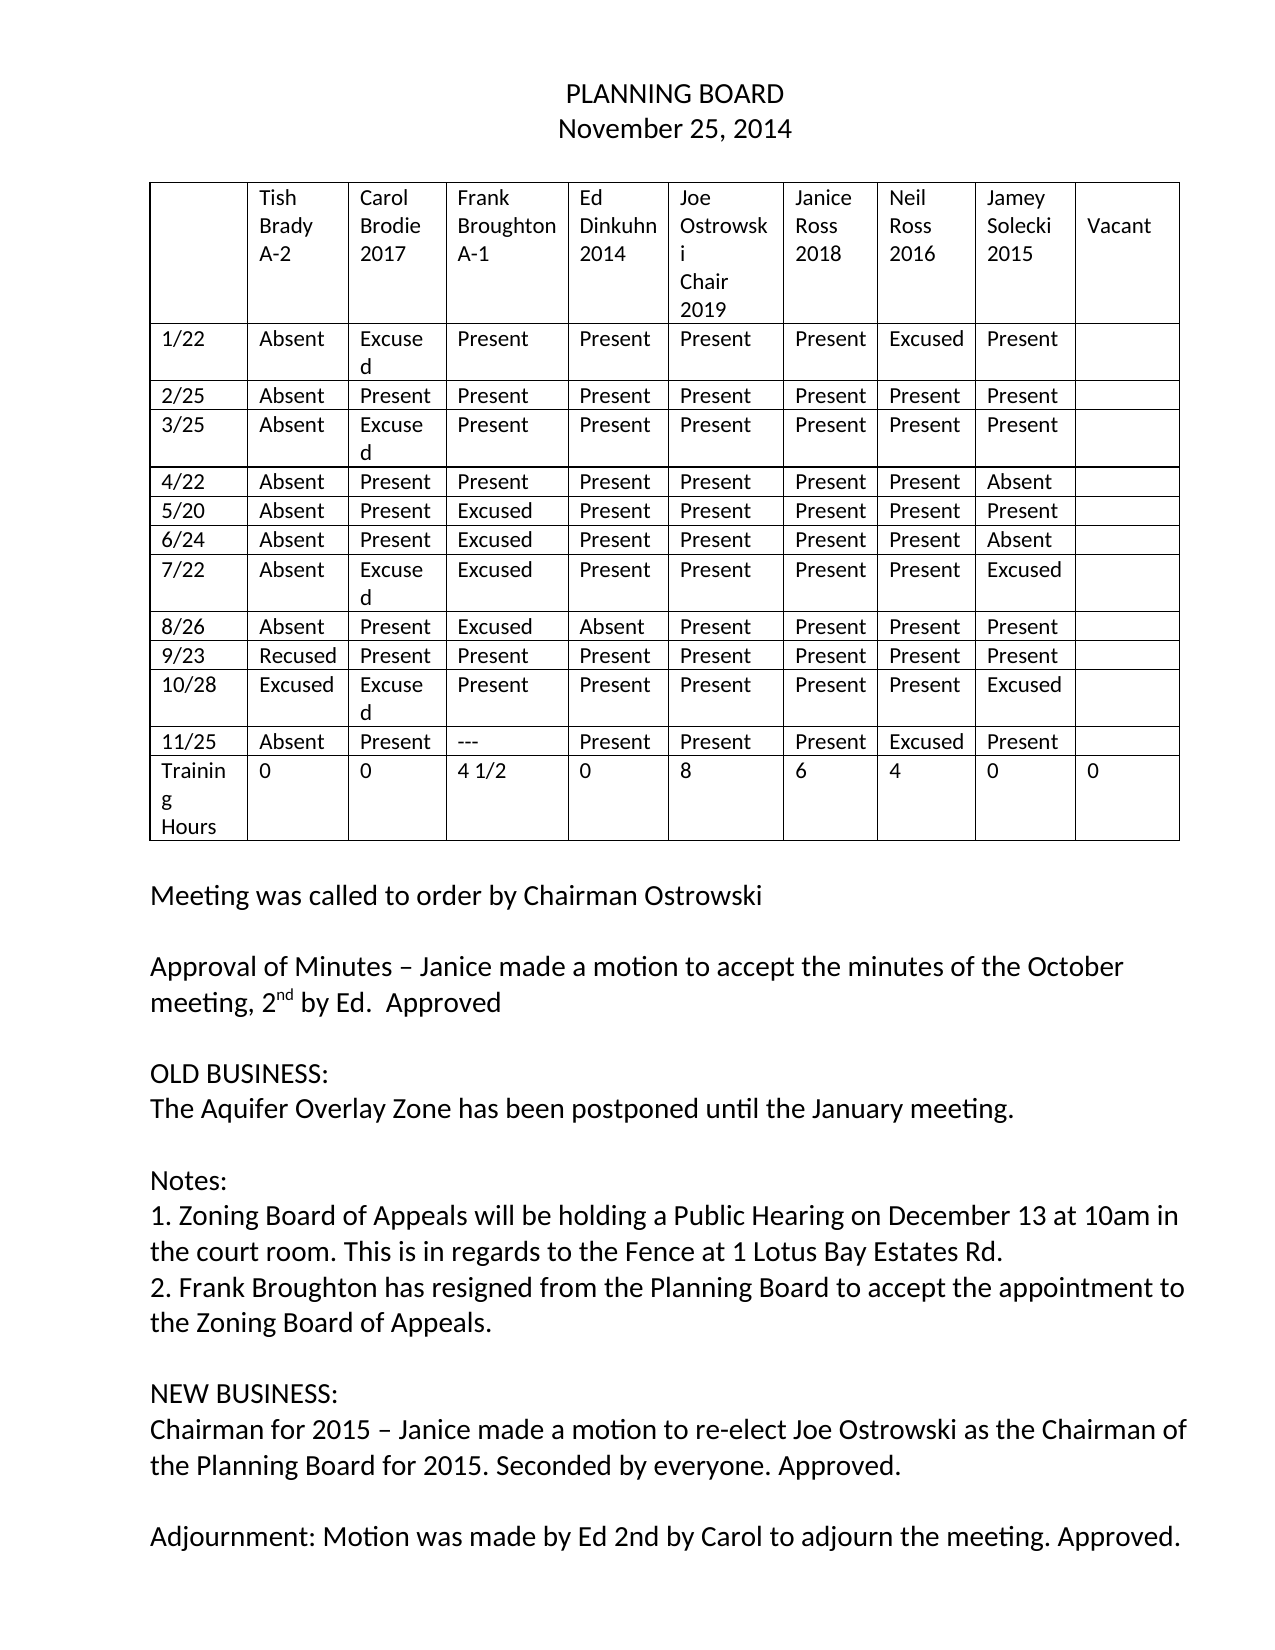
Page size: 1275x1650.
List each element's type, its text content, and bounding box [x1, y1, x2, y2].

table_cell Present [976, 641, 1075, 669]
table_cell Absent [248, 497, 348, 524]
table_cell Present [669, 410, 783, 466]
table_cell Present [569, 727, 668, 755]
table_cell Present [878, 381, 975, 409]
table_cell Present [878, 410, 975, 466]
table_cell Present [349, 727, 446, 755]
table_cell Absent [976, 468, 1075, 496]
table_cell 0 [976, 756, 1075, 840]
table_cell Present [569, 468, 668, 496]
table_cell Present [669, 727, 783, 755]
table_header Tish Brady A-2 [248, 183, 348, 323]
table_cell 4 [878, 756, 975, 840]
table_cell Present [784, 555, 877, 611]
table_cell Present [784, 381, 877, 409]
table_cell Present [569, 324, 668, 380]
table_cell Present [784, 468, 877, 496]
table_header Frank Broughton A-1 [447, 183, 568, 323]
table_cell Present [784, 612, 877, 640]
table_cell Present [669, 612, 783, 640]
table_cell Present [976, 410, 1075, 466]
text Meeting was called to order by Chairman Ostrowski [150, 877, 1200, 912]
table_cell Present [569, 670, 668, 726]
table_cell Excused [976, 555, 1075, 611]
table_cell Present [784, 410, 877, 466]
table_cell Present [976, 612, 1075, 640]
table_cell 2/25 [151, 381, 247, 409]
table_cell Present [447, 641, 568, 669]
table_cell [1076, 497, 1179, 524]
text 2. Frank Broughton has resigned from the Planning Board to accept the appointment to the Zoning Board of Appeals. [150, 1269, 1200, 1340]
text OLD BUSINESS: [150, 1055, 1200, 1091]
table_cell 4 1/2 [447, 756, 568, 840]
table_cell [1076, 468, 1179, 496]
table_cell [1076, 410, 1179, 466]
table_cell Absent [569, 612, 668, 640]
table_cell Absent [248, 324, 348, 380]
table_cell Present [447, 670, 568, 726]
table_cell Present [669, 526, 783, 554]
table_cell [1076, 555, 1179, 611]
table_header [151, 183, 247, 323]
table_cell Excused [349, 555, 446, 611]
table_cell 3/25 [151, 410, 247, 466]
table_cell Present [784, 727, 877, 755]
table_cell 11/25 [151, 727, 247, 755]
table_cell Excused [248, 670, 348, 726]
table_cell 9/23 [151, 641, 247, 669]
table_cell 7/22 [151, 555, 247, 611]
table_cell Present [669, 641, 783, 669]
table_cell Present [447, 381, 568, 409]
table_cell Present [878, 612, 975, 640]
table_cell Excused [349, 324, 446, 380]
table_cell 0 [349, 756, 446, 840]
table_cell Present [569, 526, 668, 554]
table_cell Excused [349, 410, 446, 466]
table_cell Present [878, 497, 975, 524]
text NEW BUSINESS: [150, 1376, 1200, 1411]
table_cell Excused [447, 612, 568, 640]
table_cell Present [349, 526, 446, 554]
table_header Neil Ross 2016 [878, 183, 975, 323]
table_cell [1076, 641, 1179, 669]
table_cell Absent [248, 410, 348, 466]
table_cell Excused [878, 324, 975, 380]
table_cell Absent [248, 526, 348, 554]
table_cell Present [878, 555, 975, 611]
table_cell Present [878, 641, 975, 669]
table_cell 8 [669, 756, 783, 840]
table_cell [1076, 324, 1179, 380]
table_header Carol Brodie 2017 [349, 183, 446, 323]
table_cell Present [784, 526, 877, 554]
table_cell Present [349, 641, 446, 669]
text PLANNING BOARD [150, 75, 1200, 111]
table_cell Present [976, 324, 1075, 380]
table_cell Present [447, 468, 568, 496]
table_cell Present [349, 468, 446, 496]
table_cell 0 [1076, 756, 1179, 840]
table_cell Excused [976, 670, 1075, 726]
table_cell 1/22 [151, 324, 247, 380]
text Chairman for 2015 – Janice made a motion to re-elect Joe Ostrowski as the Chairman of the Planning Board for 2015. Seconded by everyone. Approved. [150, 1411, 1200, 1482]
table_cell Excused [447, 555, 568, 611]
text Adjournment: Motion was made by Ed 2nd by Carol to adjourn the meeting. Approved. [150, 1518, 1200, 1554]
table_cell 6/24 [151, 526, 247, 554]
text November 25, 2014 [150, 111, 1200, 146]
table_cell Present [349, 381, 446, 409]
table_cell Present [349, 497, 446, 524]
table_cell Present [669, 324, 783, 380]
table_cell Present [976, 497, 1075, 524]
text 1. Zoning Board of Appeals will be holding a Public Hearing on December 13 at 10am in the court room. This is in regards to the Fence at 1 Lotus Bay Estates Rd. [150, 1197, 1200, 1269]
table_cell Absent [248, 727, 348, 755]
table_cell Present [349, 612, 446, 640]
table_cell Training Hours [151, 756, 247, 840]
table_cell Present [447, 410, 568, 466]
text Notes: [150, 1162, 1200, 1197]
table_cell Absent [248, 468, 348, 496]
table_cell Present [976, 381, 1075, 409]
table_cell Present [669, 670, 783, 726]
table_cell [1076, 381, 1179, 409]
table_header Ed Dinkuhn 2014 [569, 183, 668, 323]
table_cell Excused [447, 497, 568, 524]
table_cell 0 [248, 756, 348, 840]
table_cell Present [569, 497, 668, 524]
table_cell 0 [569, 756, 668, 840]
table_cell Present [878, 526, 975, 554]
table_cell Present [447, 324, 568, 380]
table_cell Excused [349, 670, 446, 726]
table_cell Absent [248, 381, 348, 409]
table_cell Recused [248, 641, 348, 669]
table_cell Absent [248, 555, 348, 611]
table_cell Present [784, 670, 877, 726]
table_cell Present [569, 555, 668, 611]
table_cell Present [878, 468, 975, 496]
table_cell [1076, 612, 1179, 640]
table_cell --- [447, 727, 568, 755]
table_cell Absent [976, 526, 1075, 554]
table_cell Excused [447, 526, 568, 554]
table_cell [1076, 670, 1179, 726]
table_cell 10/28 [151, 670, 247, 726]
table_header Vacant [1076, 183, 1179, 323]
table_cell 8/26 [151, 612, 247, 640]
table_header Jamey Solecki 2015 [976, 183, 1075, 323]
table_cell Absent [248, 612, 348, 640]
table_cell Present [569, 410, 668, 466]
table_cell Excused [878, 727, 975, 755]
table_cell Present [669, 497, 783, 524]
table_cell Present [669, 468, 783, 496]
table_cell Present [669, 381, 783, 409]
table_cell Present [569, 381, 668, 409]
table_header Joe Ostrowski Chair 2019 [669, 183, 783, 323]
text The Aquifer Overlay Zone has been postponed until the January meeting. [150, 1091, 1200, 1126]
table_cell Present [784, 497, 877, 524]
table_cell [1076, 727, 1179, 755]
table_cell Present [784, 324, 877, 380]
table_cell Present [976, 727, 1075, 755]
table_cell 6 [784, 756, 877, 840]
text Approval of Minutes – Janice made a motion to accept the minutes of the October meeting, 2nd by Ed. Approved [150, 948, 1200, 1019]
table_cell [1076, 526, 1179, 554]
table_cell 5/20 [151, 497, 247, 524]
table_cell Present [784, 641, 877, 669]
table_header Janice Ross 2018 [784, 183, 877, 323]
table_cell Present [569, 641, 668, 669]
table_cell Present [669, 555, 783, 611]
table_cell 4/22 [151, 468, 247, 496]
table_cell Present [878, 670, 975, 726]
